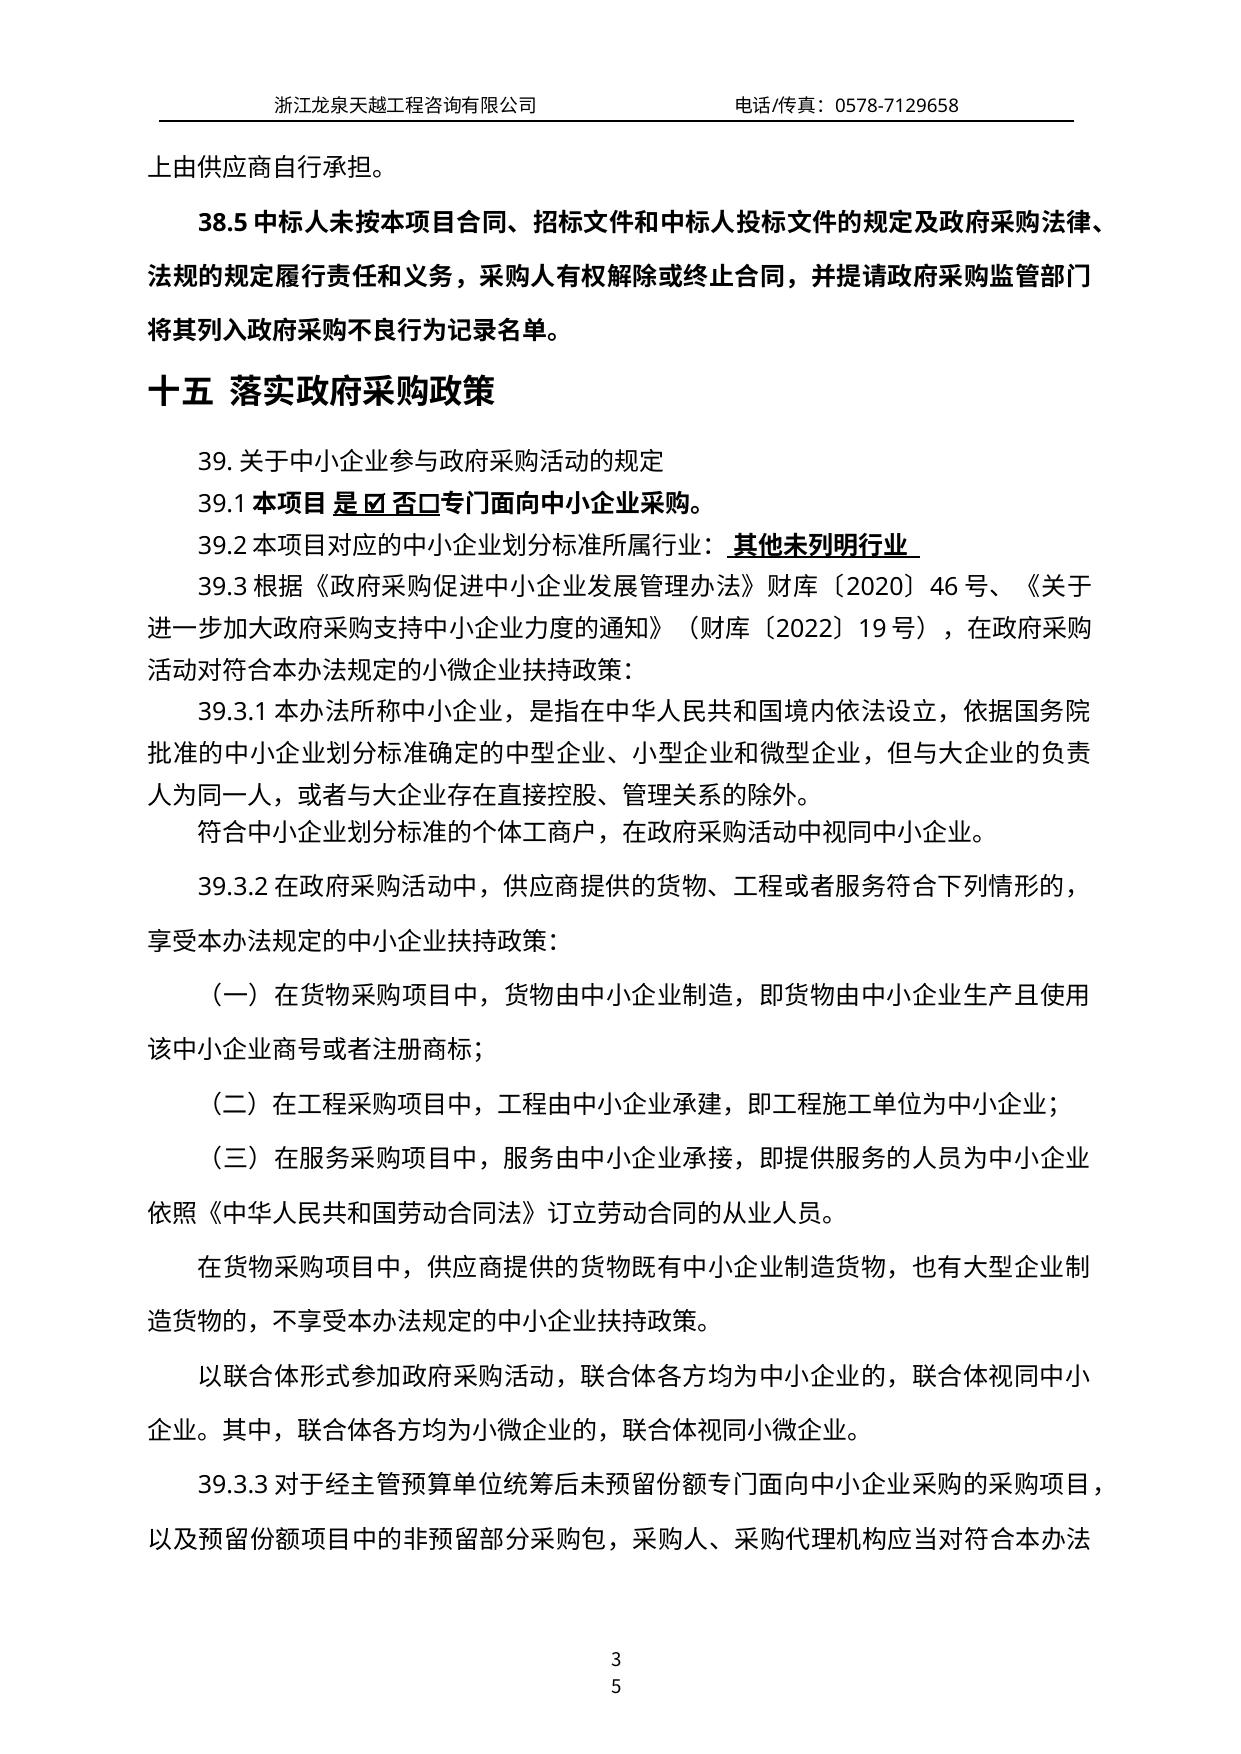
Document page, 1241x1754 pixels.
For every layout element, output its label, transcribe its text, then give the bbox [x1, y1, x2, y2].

text （二）在工程采购项目中，工程由中小企业承建，即工程施工单位为中小企业； [148, 1084, 1092, 1121]
text 39.3.1本办法所称中小企业，是指在中华人民共和国境内依法设立，依据国务院批准的中小企业划分标准确定的中型企业、小型企业和微型企业，但与大企业的负责人为同一人，或者与大企业存在直接控股、管理关系的除外。 [148, 687, 1092, 812]
text 39.3.2在政府采购活动中，供应商提供的货物、工程或者服务符合下列情形的，享受本办法规定的中小企业扶持政策： [148, 867, 1092, 957]
text 39.3根据《政府采购促进中小企业发展管理办法》财库〔2020〕46号、《关于进一步加大政府采购支持中小企业力度的通知》（财库〔2022〕19号），在政府采购活动对符合本办法规定的小微企业扶持政策： [148, 562, 1092, 687]
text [148, 1465, 1092, 1556]
text （一）在货物采购项目中，货物由中小企业制造，即货物由中小企业生产且使用该中小企业商号或者注册商标； [148, 976, 1092, 1066]
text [148, 148, 1092, 184]
text 39.1本项目 是 否专门面向中小企业采购。 [148, 479, 1092, 521]
text （三）在服务采购项目中，服务由中小企业承接，即提供服务的人员为中小企业依照《中华人民共和国劳动合同法》订立劳动合同的从业人员。 [148, 1139, 1092, 1229]
text 以联合体形式参加政府采购活动，联合体各方均为中小企业的，联合体视同中小企业。其中，联合体各方均为小微企业的，联合体视同小微企业。 [148, 1356, 1092, 1447]
text 十五 落实政府采购政策 [148, 365, 1092, 413]
text 在货物采购项目中，供应商提供的货物既有中小企业制造货物，也有大型企业制造货物的，不享受本办法规定的中小企业扶持政策。 [148, 1247, 1092, 1338]
text 39. 关于中小企业参与政府采购活动的规定 [148, 437, 1092, 479]
text 39.2本项目对应的中小企业划分标准所属行业： 其他未列明行业 [148, 521, 1092, 562]
text 38.5中标人未按本项目合同、招标文件和中标人投标文件的规定及政府采购法律、法规的规定履行责任和义务，采购人有权解除或终止合同，并提请政府采购监管部门将其列入政府采购不良行为记录名单。 [148, 202, 1092, 347]
text 符合中小企业划分标准的个体工商户，在政府采购活动中视同中小企业。 [148, 812, 1092, 849]
